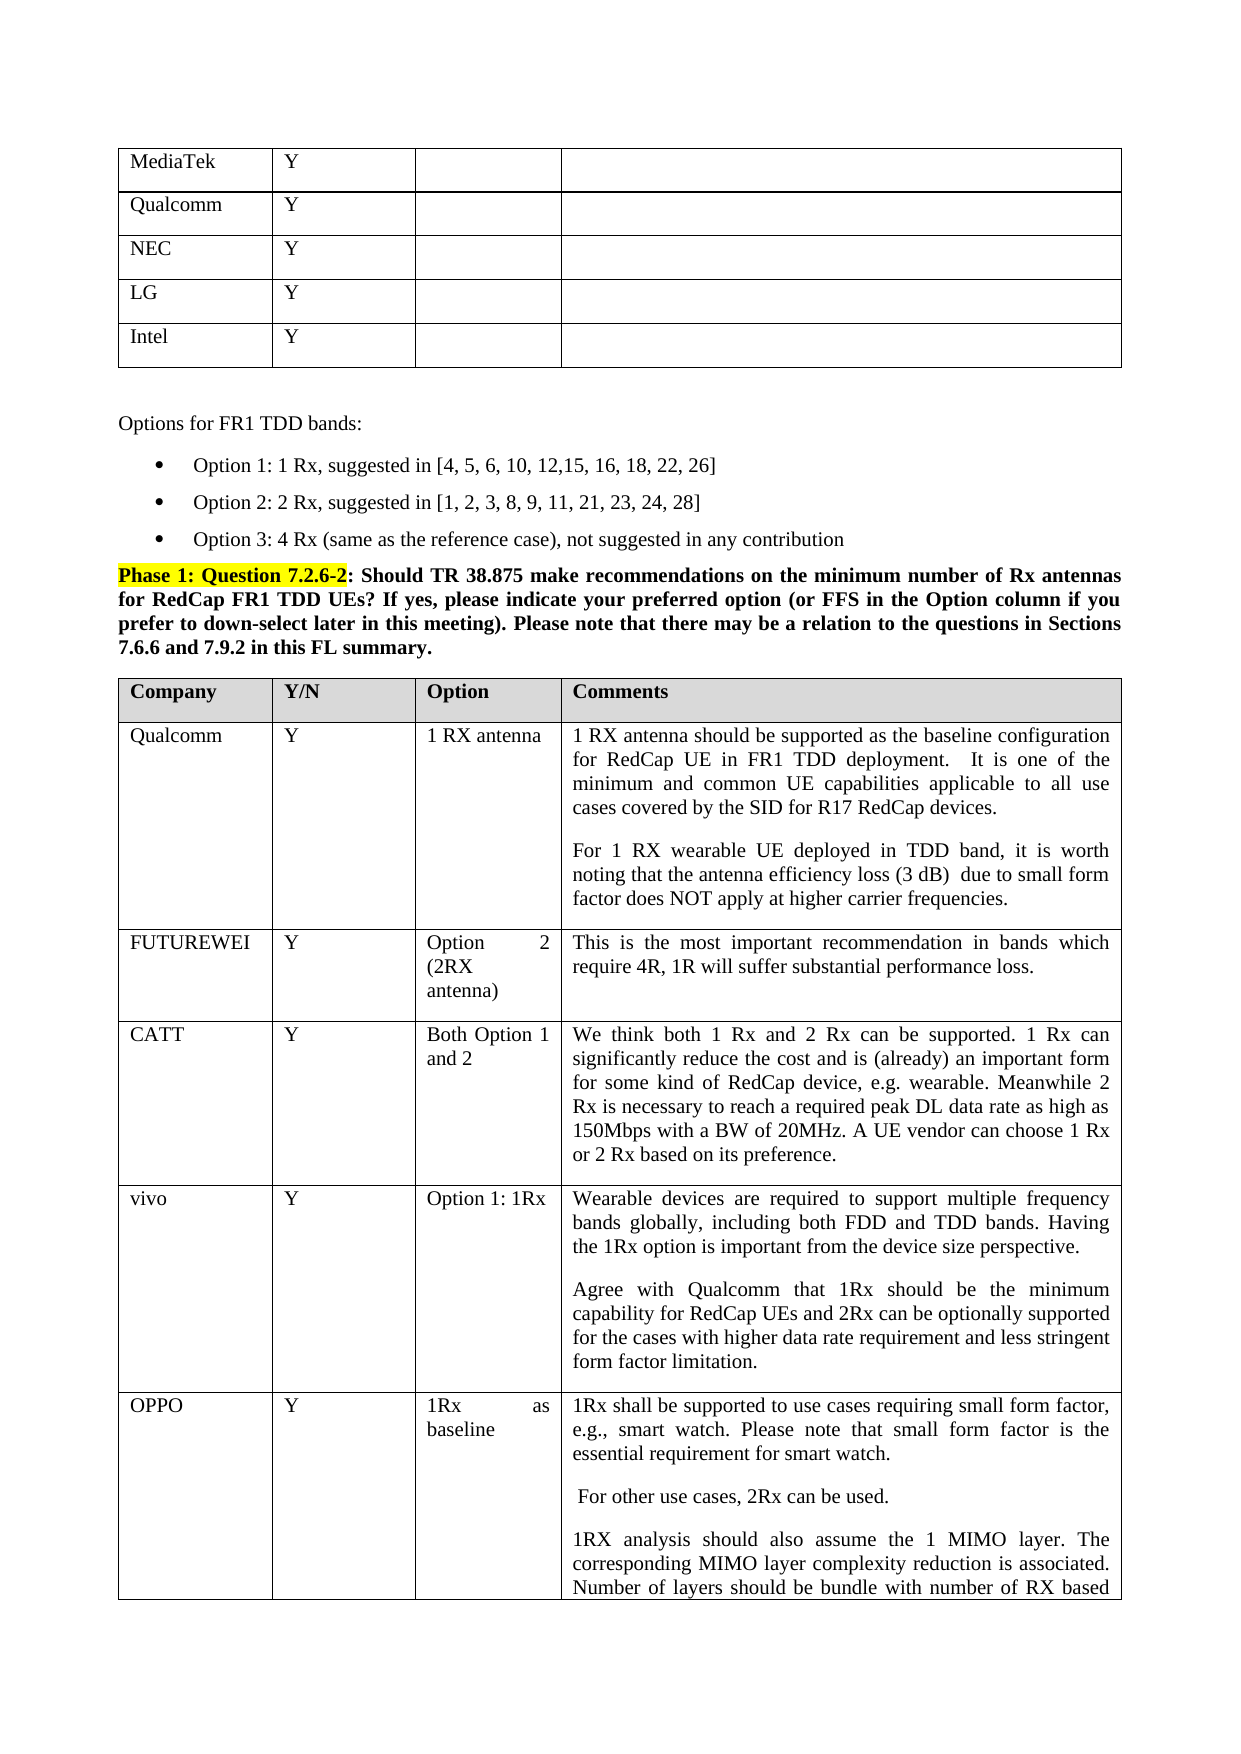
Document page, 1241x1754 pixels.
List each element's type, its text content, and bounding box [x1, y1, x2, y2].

table_cell Intel [119, 324, 272, 367]
list Option 1: 1 Rx, suggested in [4, 5, 6, 10, 12,15, 16, 18, 22, 26] [156, 453, 1122, 477]
table_cell [562, 149, 1121, 191]
table_cell [562, 236, 1121, 279]
table_cell [416, 236, 561, 279]
table_cell Y [273, 930, 415, 1021]
table_cell [416, 324, 561, 367]
table_cell Y [273, 324, 415, 367]
table_cell 1Rx as baseline [416, 1393, 561, 1599]
table_cell vivo [119, 1186, 272, 1392]
table_cell This is the most important recommendation in bands which require 4R, 1R will suffer substantial performance loss. [562, 930, 1121, 1021]
table_header Option [416, 679, 561, 722]
list Option 3: 4 Rx (same as the reference case), not suggested in any contribution [156, 527, 1122, 551]
table_cell Y [273, 149, 415, 191]
text Phase 1: Question 7.2.6-2: Should TR 38.875 make recommendations on the minimum number of Rx antennas for RedCap FR1 TDD UEs? If yes, please indicate your preferred option (or FFS in the Option column if you prefer to down-select later in this meeting). Please note that there may be a relation to the questions in Sections 7.6.6 and 7.9.2 in this FL summary. [118, 563, 1122, 659]
table_cell FUTUREWEI [119, 930, 272, 1021]
table_cell Qualcomm [119, 723, 272, 929]
table_cell Y [273, 1022, 415, 1185]
table_cell Y [273, 1393, 415, 1599]
table_cell Y [273, 193, 415, 235]
table_cell [562, 193, 1121, 235]
table_cell LG [119, 280, 272, 323]
table_header Company [119, 679, 272, 722]
table_cell Y [273, 280, 415, 323]
table_cell [416, 280, 561, 323]
table_header Comments [562, 679, 1121, 722]
table_cell [416, 193, 561, 235]
table_cell Y [273, 723, 415, 929]
table_cell Option 1: 1Rx [416, 1186, 561, 1392]
table_cell Wearable devices are required to support multiple frequency bands globally, including both FDD and TDD bands. Having the 1Rx option is important from the device size perspective. Agree with Qualcomm that 1Rx should be the minimum capability for RedCap UEs and 2Rx can be optionally supported for the cases with higher data rate requirement and less stringent form factor limitation. [562, 1186, 1121, 1392]
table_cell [562, 1393, 1121, 1599]
list Option 2: 2 Rx, suggested in [1, 2, 3, 8, 9, 11, 21, 23, 24, 28] [156, 490, 1122, 514]
table_cell Qualcomm [119, 193, 272, 235]
table_cell 1 RX antenna should be supported as the baseline configuration for RedCap UE in FR1 TDD deployment. It is one of the minimum and common UE capabilities applicable to all use cases covered by the SID for R17 RedCap devices. For 1 RX wearable UE deployed in TDD band, it is worth noting that the antenna efficiency loss (3 dB) due to small form factor does NOT apply at higher carrier frequencies. [562, 723, 1121, 929]
table_cell Y [273, 236, 415, 279]
table_cell Y [273, 1186, 415, 1392]
table_cell Option 2 (2RX antenna) [416, 930, 561, 1021]
table_cell [562, 280, 1121, 323]
table_cell NEC [119, 236, 272, 279]
table_cell We think both 1 Rx and 2 Rx can be supported. 1 Rx can significantly reduce the cost and is (already) an important form for some kind of RedCap device, e.g. wearable. Meanwhile 2 Rx is necessary to reach a required peak DL data rate as high as 150Mbps with a BW of 20MHz. A UE vendor can choose 1 Rx or 2 Rx based on its preference. [562, 1022, 1121, 1185]
table_cell MediaTek [119, 149, 272, 191]
text Options for FR1 TDD bands: [118, 411, 1122, 435]
table_cell OPPO [119, 1393, 272, 1599]
table_cell CATT [119, 1022, 272, 1185]
table_header Y/N [273, 679, 415, 722]
table_cell [562, 324, 1121, 367]
table_cell Both Option 1 and 2 [416, 1022, 561, 1185]
table_cell 1 RX antenna [416, 723, 561, 929]
table_cell [416, 149, 561, 191]
